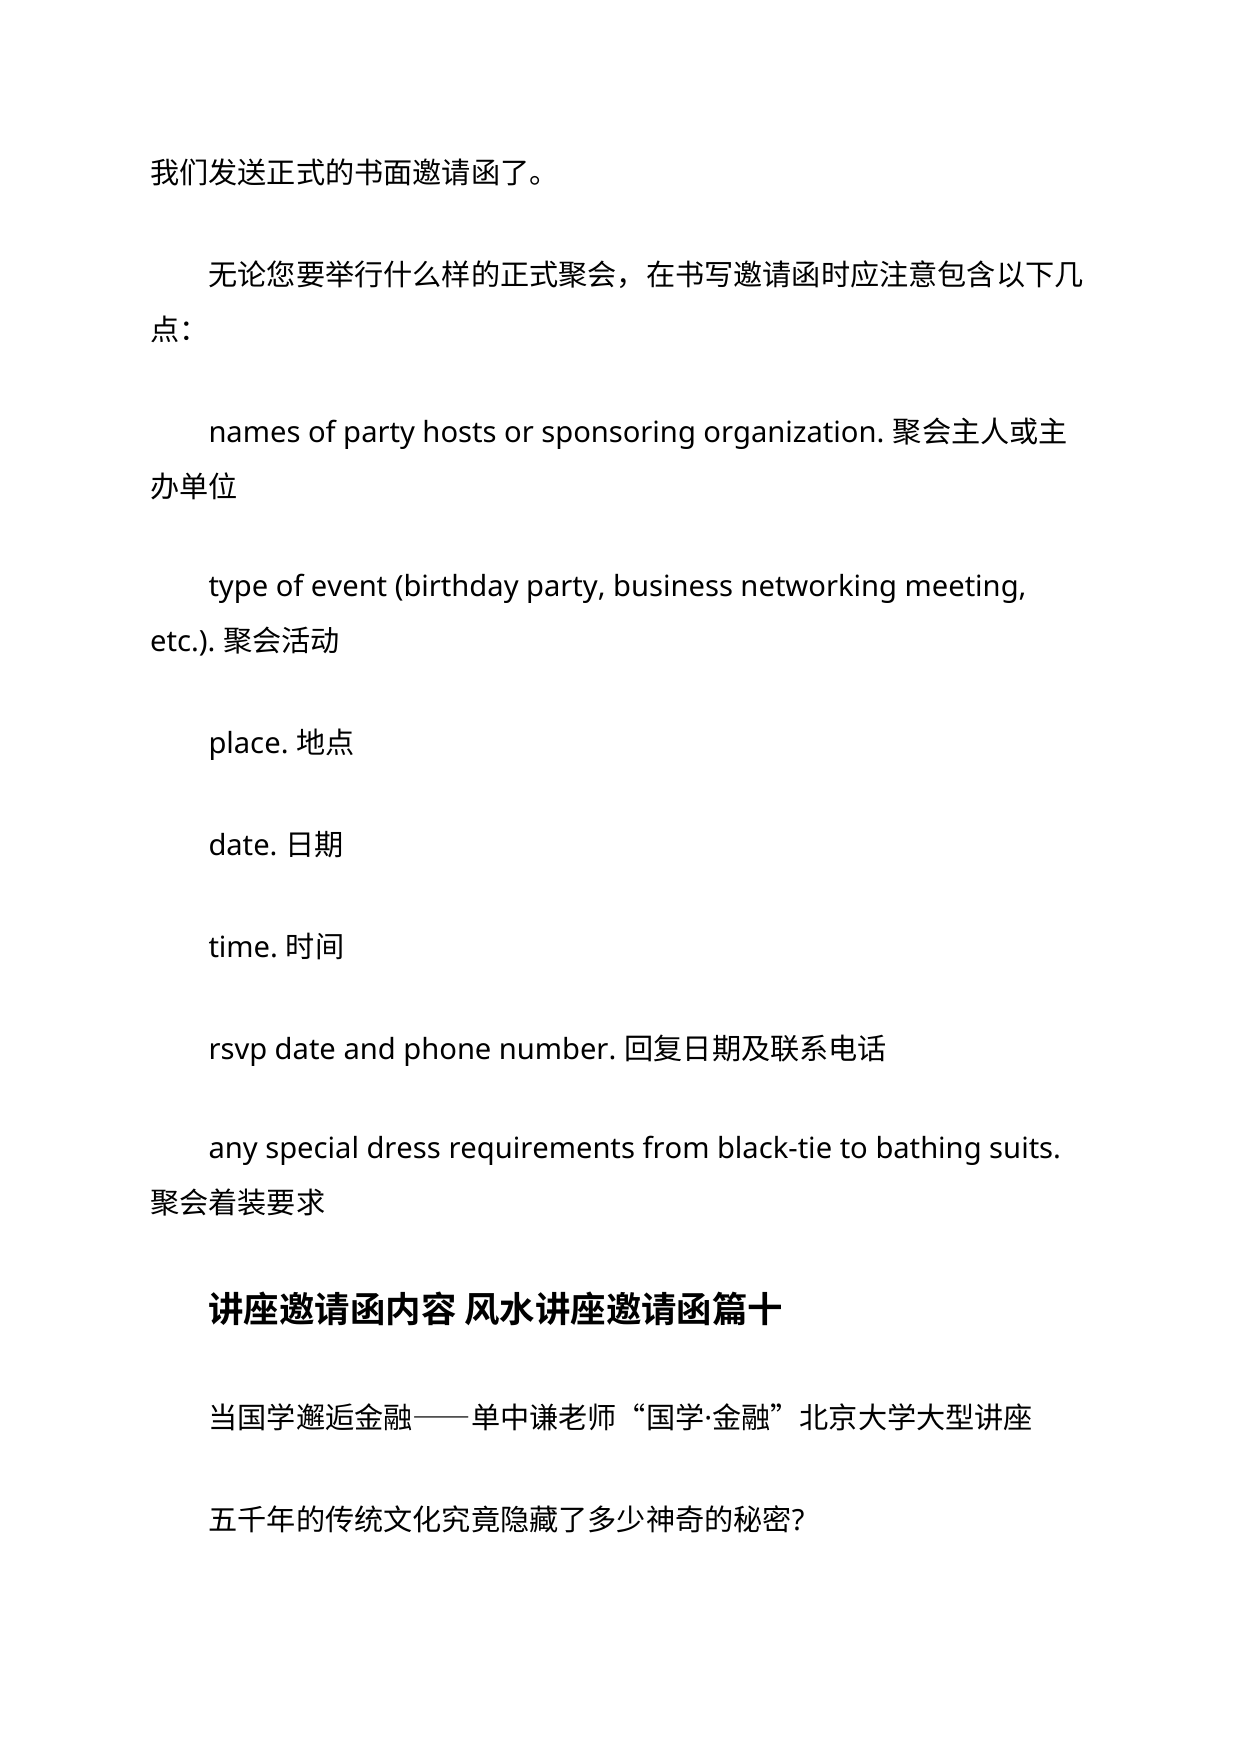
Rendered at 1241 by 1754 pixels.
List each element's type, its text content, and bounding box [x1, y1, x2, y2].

text any special dress requirements from black-tie to bathing suits. 聚会着装要求 [150, 1127, 1090, 1222]
text date. 日期 [150, 821, 1090, 864]
text time. 时间 [150, 923, 1090, 966]
text names of party hosts or sponsoring organization. 聚会主人或主办单位 [150, 408, 1090, 506]
text place. 地点 [150, 719, 1090, 762]
text rsvp date and phone number. 回复日期及联系电话 [150, 1025, 1090, 1068]
text 无论您要举行什么样的正式聚会，在书写邀请函时应注意包含以下几点： [150, 252, 1090, 349]
text 五千年的传统文化究竟隐藏了多少神奇的秘密? [150, 1497, 1090, 1539]
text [150, 150, 1090, 192]
text type of event (birthday party, business networking meeting, etc.). 聚会活动 [150, 565, 1090, 660]
text 当国学邂逅金融——单中谦老师“国学·金融”北京大学大型讲座 [150, 1395, 1090, 1437]
text 讲座邀请函内容 风水讲座邀请函篇十 [150, 1281, 1090, 1333]
